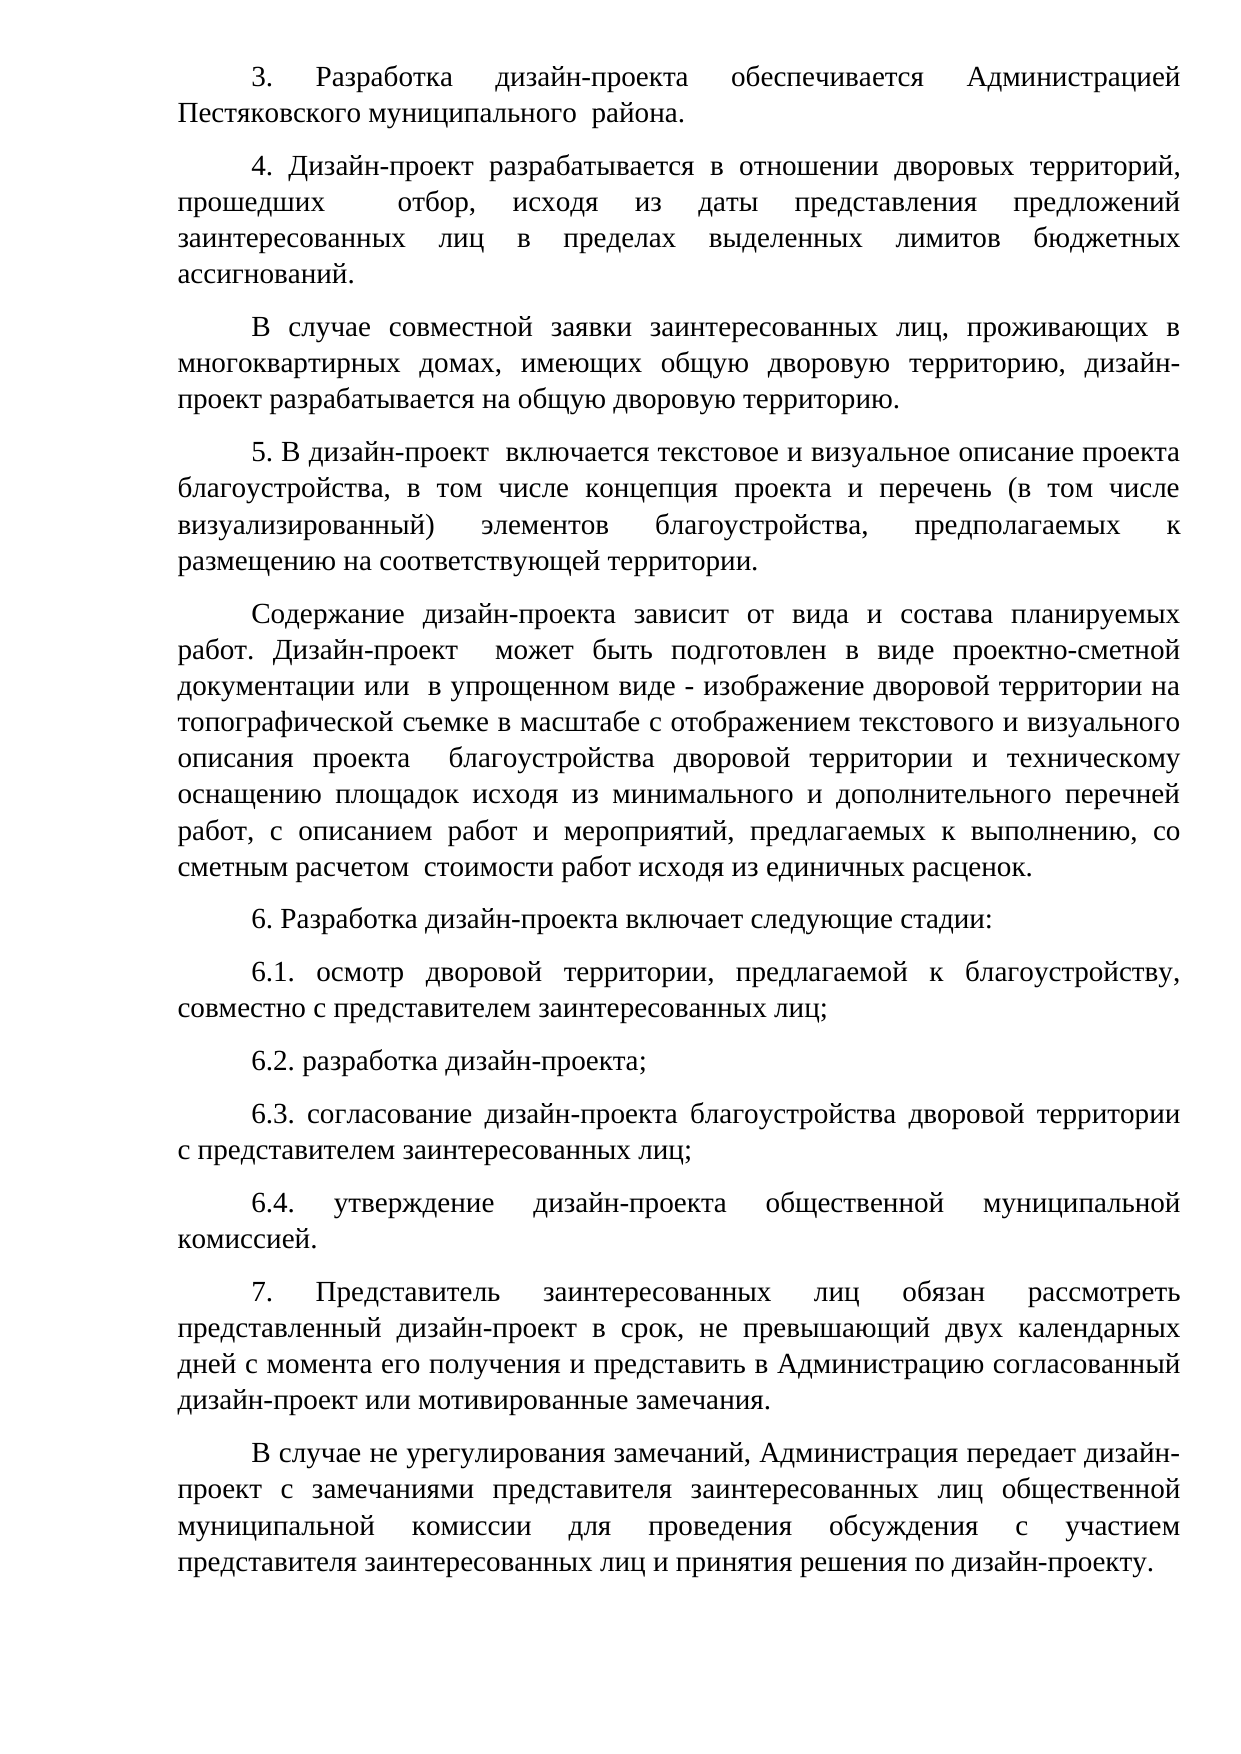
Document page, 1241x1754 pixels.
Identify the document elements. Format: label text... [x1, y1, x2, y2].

text Содержание дизайн-проекта зависит от вида и состава планируемых работ. Дизайн-проект может быть подготовлен в виде проектно-сметной документации или в упрощенном виде - изображение дворовой территории на топографической съемке в масштабе с отображением текстового и визуального описания проекта благоустройства дворовой территории и техническому оснащению площадок исходя из минимального и дополнительного перечней работ, с описанием работ и мероприятий, предлагаемых к выполнению, со сметным расчетом стоимости работ исходя из единичных расценок. [177, 596, 1181, 882]
text В случае совместной заявки заинтересованных лиц, проживающих в многоквартирных домах, имеющих общую дворовую территорию, дизайн-проект разрабатывается на общую дворовую территорию. [177, 309, 1181, 415]
text 3. Разработка дизайн-проекта обеспечивается Администрацией Пестяковского муниципального района. [177, 59, 1181, 129]
text 4. Дизайн-проект разрабатывается в отношении дворовых территорий, прошедших отбор, исходя из даты представления предложений заинтересованных лиц в пределах выделенных лимитов бюджетных ассигнований. [177, 148, 1181, 290]
text В случае не урегулирования замечаний, Администрация передает дизайн-проект с замечаниями представителя заинтересованных лиц общественной муниципальной комиссии для проведения обсуждения с участием представителя заинтересованных лиц и принятия решения по дизайн-проекту. [177, 1435, 1181, 1577]
text 6. Разработка дизайн-проекта включает следующие стадии: [177, 902, 1181, 935]
text 6.1. осмотр дворовой территории, предлагаемой к благоустройству, совместно с представителем заинтересованных лиц; [177, 954, 1181, 1024]
text 5. В дизайн-проект включается текстовое и визуальное описание проекта благоустройства, в том числе концепция проекта и перечень (в том числе визуализированный) элементов благоустройства, предполагаемых к размещению на соответствующей территории. [177, 434, 1181, 576]
text 7. Представитель заинтересованных лиц обязан рассмотреть представленный дизайн-проект в срок, не превышающий двух календарных дней с момента его получения и представить в Администрацию согласованный дизайн-проект или мотивированные замечания. [177, 1274, 1181, 1416]
text 6.4. утверждение дизайн-проекта общественной муниципальной комиссией. [177, 1185, 1181, 1255]
text 6.3. согласование дизайн-проекта благоустройства дворовой территории с представителем заинтересованных лиц; [177, 1096, 1181, 1166]
text 6.2. разработка дизайн-проекта; [177, 1043, 1181, 1077]
